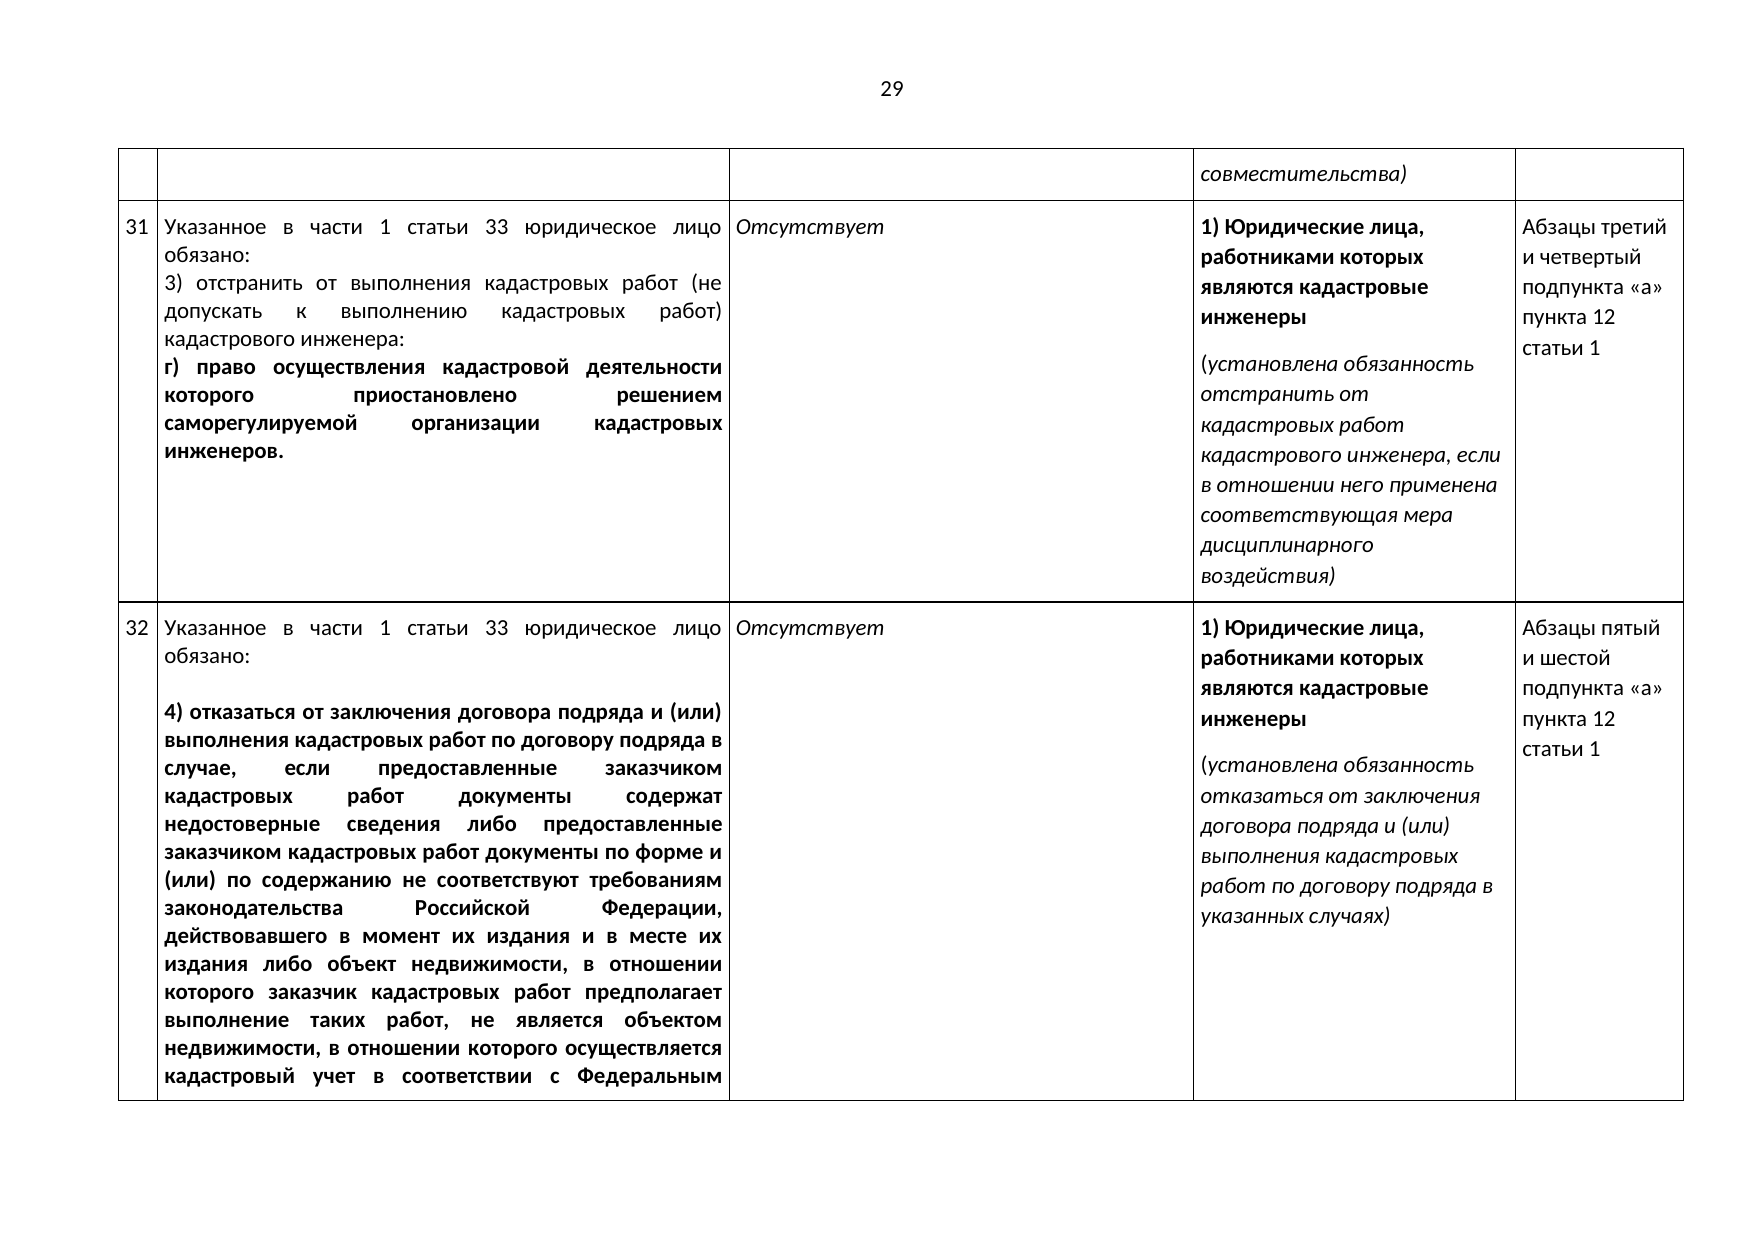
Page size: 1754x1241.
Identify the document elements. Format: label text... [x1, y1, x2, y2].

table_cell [158, 149, 729, 200]
table_cell 1) Юридические лица, работниками которых являются кадастровые инженеры (установлена обязанность отстранить от кадастровых работ кадастрового инженера, если в отношении него применена соответствующая мера дисциплинарного воздействия) [1194, 201, 1515, 601]
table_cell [1194, 149, 1515, 200]
table_cell 31 [119, 201, 157, 601]
table_cell 30 [119, 149, 157, 200]
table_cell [158, 603, 729, 1100]
table_cell Отсутствует [730, 201, 1193, 601]
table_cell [730, 149, 1193, 200]
table_cell Абзацы третий и четвертый подпункта «а» пункта 12 статьи 1 [1516, 201, 1683, 601]
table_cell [1194, 603, 1515, 1100]
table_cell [1516, 603, 1683, 1100]
table_cell Указанное в части 1 статьи 33 юридическое лицо обязано: 3) отстранить от выполнения кадастровых работ (не допускать к выполнению кадастровых работ) кадастрового инженера: г) право осуществления кадастровой деятельности которого приостановлено решением саморегулируемой организации кадастровых инженеров. [158, 201, 729, 601]
table_cell Отсутствует [730, 603, 1193, 1100]
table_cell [1516, 149, 1683, 200]
table_cell 32 [119, 603, 157, 1100]
